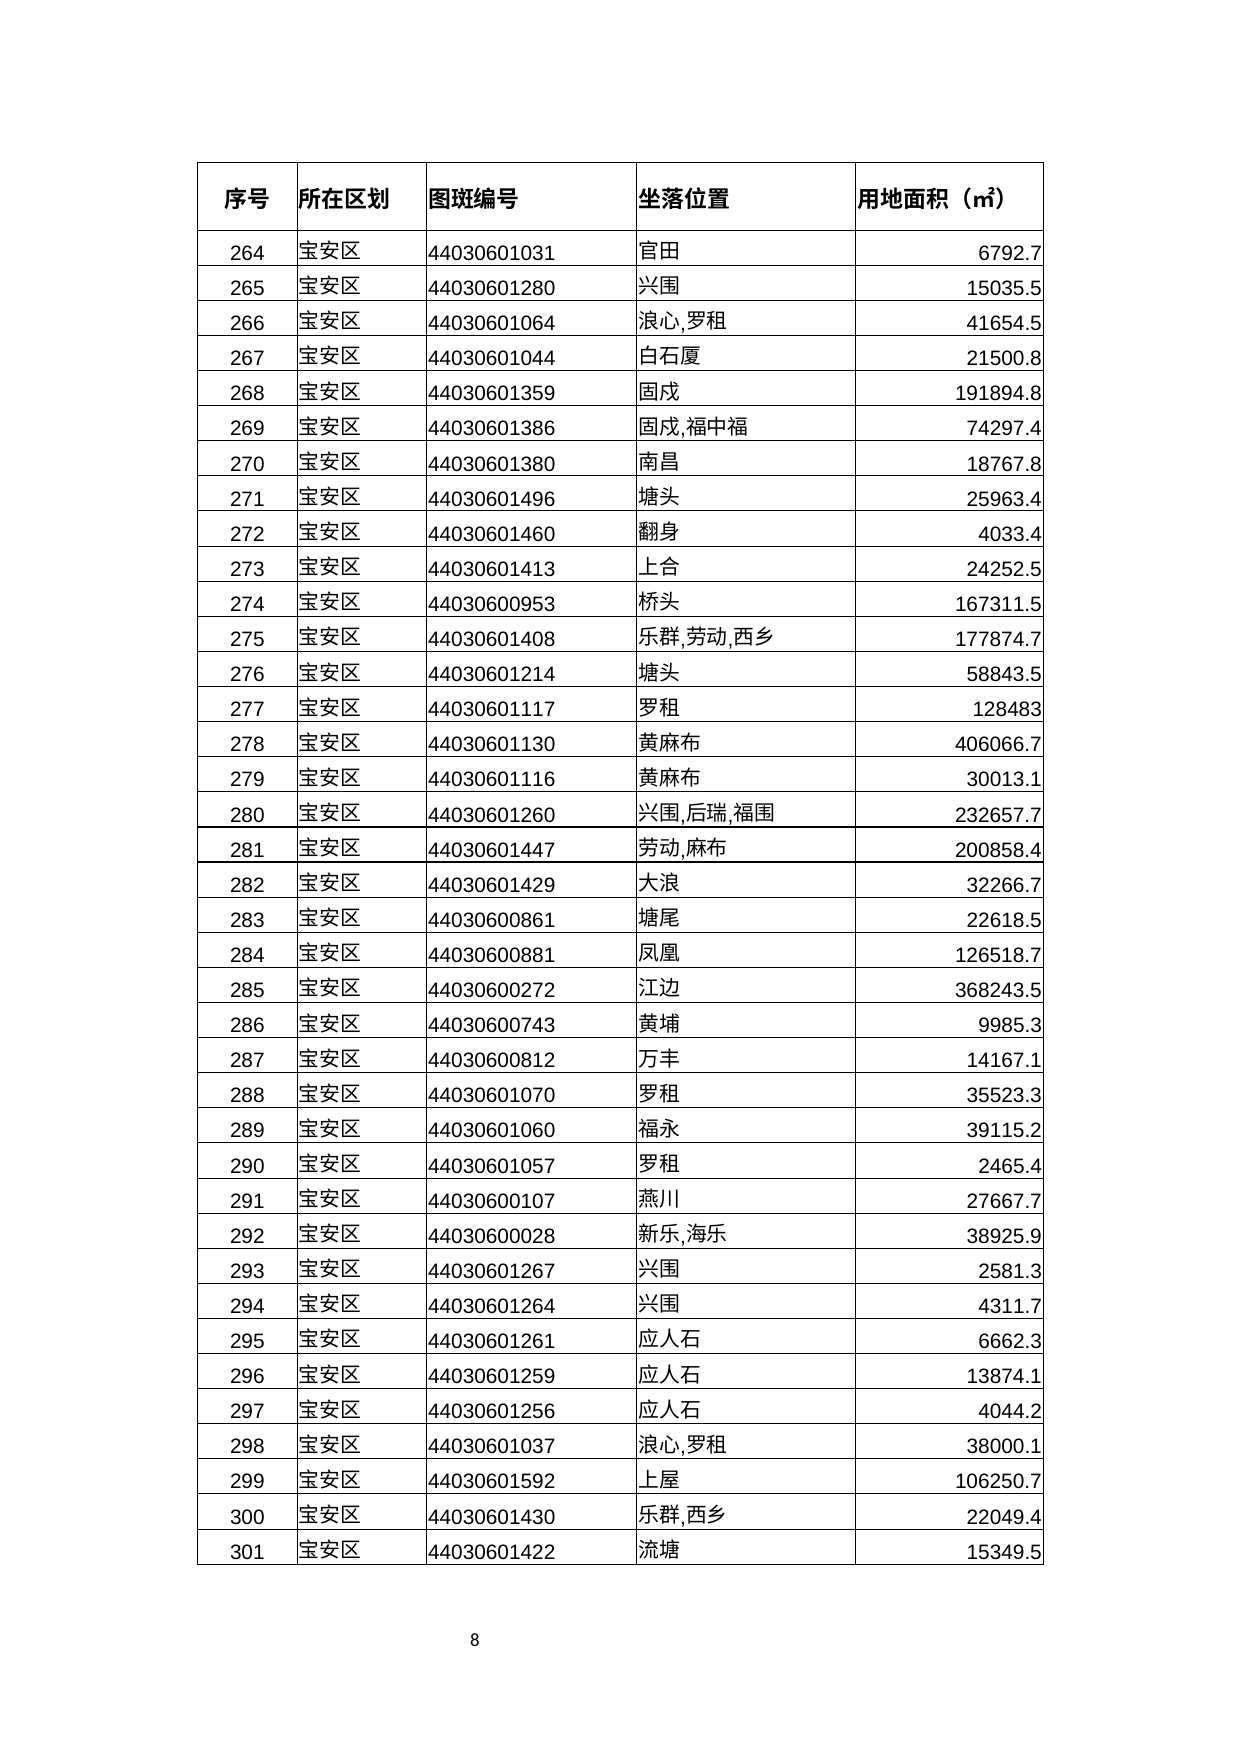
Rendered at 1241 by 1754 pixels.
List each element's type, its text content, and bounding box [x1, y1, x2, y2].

table_cell 乐群,劳动,西乡 [637, 617, 855, 651]
table_cell 200858.4 [856, 828, 1043, 861]
table_cell 406066.7 [856, 722, 1043, 756]
table_cell 272 [198, 511, 297, 546]
table_cell 宝安区 [298, 406, 426, 440]
table_cell 44030600743 [427, 1003, 636, 1037]
table_cell 44030600861 [427, 898, 636, 932]
table_cell 44030601460 [427, 511, 636, 546]
table_cell 44030601116 [427, 757, 636, 791]
table_cell 278 [198, 722, 297, 756]
table_cell 74297.4 [856, 406, 1043, 440]
table_cell 宝安区 [298, 757, 426, 791]
table_cell 15349.5 [856, 1530, 1043, 1563]
table_header 图斑编号 [427, 163, 636, 229]
table_cell 271 [198, 476, 297, 510]
table_cell 宝安区 [298, 1214, 426, 1248]
table_cell 44030601408 [427, 617, 636, 651]
table_cell 44030601259 [427, 1354, 636, 1388]
table_cell 25963.4 [856, 476, 1043, 510]
table_cell 44030601260 [427, 792, 636, 826]
table_cell 44030601413 [427, 547, 636, 581]
table_cell 44030601267 [427, 1249, 636, 1283]
table_cell 兴围 [637, 1249, 855, 1283]
table_cell 6662.3 [856, 1319, 1043, 1353]
table_cell 287 [198, 1038, 297, 1072]
table_cell 277 [198, 687, 297, 721]
table_cell 宝安区 [298, 1284, 426, 1318]
table_cell 宝安区 [298, 371, 426, 405]
table_cell 288 [198, 1073, 297, 1107]
table_cell 固戍 [637, 371, 855, 405]
table_cell 297 [198, 1389, 297, 1423]
table_cell 兴围,后瑞,福围 [637, 792, 855, 826]
table_cell 桥头 [637, 582, 855, 616]
table_cell 44030601044 [427, 336, 636, 370]
table_cell 宝安区 [298, 1249, 426, 1283]
table_cell 289 [198, 1108, 297, 1142]
table_cell 44030601447 [427, 828, 636, 861]
table_cell 2465.4 [856, 1143, 1043, 1177]
table_cell 宝安区 [298, 1179, 426, 1212]
table_cell 宝安区 [298, 652, 426, 686]
table_cell 44030601256 [427, 1389, 636, 1423]
table_cell 南昌 [637, 441, 855, 475]
table_cell 44030600812 [427, 1038, 636, 1072]
table_cell 106250.7 [856, 1459, 1043, 1493]
table_cell 167311.5 [856, 582, 1043, 616]
table_cell 宝安区 [298, 441, 426, 475]
table_cell 44030601060 [427, 1108, 636, 1142]
table_cell 应人石 [637, 1389, 855, 1423]
table_cell 30013.1 [856, 757, 1043, 791]
table_cell 291 [198, 1179, 297, 1212]
table_cell 6792.7 [856, 231, 1043, 265]
table_cell 290 [198, 1143, 297, 1177]
table_cell 282 [198, 863, 297, 897]
table_cell 191894.8 [856, 371, 1043, 405]
table_cell 凤凰 [637, 933, 855, 967]
table_cell 24252.5 [856, 547, 1043, 581]
table_cell 塘头 [637, 476, 855, 510]
table_cell 宝安区 [298, 687, 426, 721]
table_cell 27667.7 [856, 1179, 1043, 1212]
table_cell 267 [198, 336, 297, 370]
table_cell 44030601031 [427, 231, 636, 265]
table_cell 白石厦 [637, 336, 855, 370]
table_cell 流塘 [637, 1530, 855, 1563]
table_cell 44030601261 [427, 1319, 636, 1353]
table_cell 44030601430 [427, 1494, 636, 1528]
table_cell 44030600953 [427, 582, 636, 616]
table_cell 44030601386 [427, 406, 636, 440]
table_cell 14167.1 [856, 1038, 1043, 1072]
table_cell 281 [198, 828, 297, 861]
table_cell 固戍,福中福 [637, 406, 855, 440]
table_header 坐落位置 [637, 163, 855, 229]
table_cell 299 [198, 1459, 297, 1493]
table_cell 283 [198, 898, 297, 932]
table_cell 塘头 [637, 652, 855, 686]
table_cell 宝安区 [298, 1003, 426, 1037]
table_cell 15035.5 [856, 266, 1043, 300]
table_cell 宝安区 [298, 582, 426, 616]
table_cell 塘尾 [637, 898, 855, 932]
table_cell 44030601264 [427, 1284, 636, 1318]
table_cell 宝安区 [298, 933, 426, 967]
table_cell 44030601037 [427, 1424, 636, 1458]
table_cell 273 [198, 547, 297, 581]
table_cell 126518.7 [856, 933, 1043, 967]
table_cell 4044.2 [856, 1389, 1043, 1423]
table_cell 宝安区 [298, 1073, 426, 1107]
table_cell 罗租 [637, 1073, 855, 1107]
table_cell 13874.1 [856, 1354, 1043, 1388]
table_cell 2581.3 [856, 1249, 1043, 1283]
table_cell 294 [198, 1284, 297, 1318]
table_cell 269 [198, 406, 297, 440]
table_cell 296 [198, 1354, 297, 1388]
table_cell 44030601429 [427, 863, 636, 897]
table_cell 4033.4 [856, 511, 1043, 546]
table_cell 宝安区 [298, 1108, 426, 1142]
table_cell 4311.7 [856, 1284, 1043, 1318]
table_cell 宝安区 [298, 1319, 426, 1353]
table_cell 宝安区 [298, 617, 426, 651]
table_cell 44030601380 [427, 441, 636, 475]
table_cell 266 [198, 301, 297, 335]
table_cell 兴围 [637, 1284, 855, 1318]
table_cell 270 [198, 441, 297, 475]
table_cell 乐群,西乡 [637, 1494, 855, 1528]
table_cell 9985.3 [856, 1003, 1043, 1037]
table_cell 284 [198, 933, 297, 967]
table_cell 265 [198, 266, 297, 300]
table_cell 宝安区 [298, 792, 426, 826]
table_cell 翻身 [637, 511, 855, 546]
table_cell 21500.8 [856, 336, 1043, 370]
table_cell 38000.1 [856, 1424, 1043, 1458]
table_cell 江边 [637, 968, 855, 1002]
table_cell 232657.7 [856, 792, 1043, 826]
table_cell 44030600028 [427, 1214, 636, 1248]
table_cell 274 [198, 582, 297, 616]
table_cell 44030601280 [427, 266, 636, 300]
table_cell 上合 [637, 547, 855, 581]
table_cell 宝安区 [298, 863, 426, 897]
table_cell 298 [198, 1424, 297, 1458]
table_cell 罗租 [637, 1143, 855, 1177]
table_cell 44030601064 [427, 301, 636, 335]
table_cell 浪心,罗租 [637, 301, 855, 335]
table_cell 32266.7 [856, 863, 1043, 897]
table_header 用地面积（㎡） [856, 163, 1043, 229]
table_cell 劳动,麻布 [637, 828, 855, 861]
table_cell 应人石 [637, 1354, 855, 1388]
table_cell 宝安区 [298, 722, 426, 756]
table_cell 宝安区 [298, 1424, 426, 1458]
table_cell 宝安区 [298, 336, 426, 370]
table_cell 宝安区 [298, 828, 426, 861]
table_cell 宝安区 [298, 1354, 426, 1388]
table_cell 官田 [637, 231, 855, 265]
table_cell 128483 [856, 687, 1043, 721]
table_cell 264 [198, 231, 297, 265]
table_cell 宝安区 [298, 1459, 426, 1493]
table_cell 44030600107 [427, 1179, 636, 1212]
table_cell 58843.5 [856, 652, 1043, 686]
table_cell 44030601130 [427, 722, 636, 756]
table_cell 宝安区 [298, 476, 426, 510]
table_cell 宝安区 [298, 301, 426, 335]
table_cell 宝安区 [298, 1038, 426, 1072]
table_cell 44030601117 [427, 687, 636, 721]
table_cell 44030601496 [427, 476, 636, 510]
table_cell 18767.8 [856, 441, 1043, 475]
table_cell 黄埔 [637, 1003, 855, 1037]
table_cell 44030601422 [427, 1530, 636, 1563]
table_header 所在区划 [298, 163, 426, 229]
table_cell 44030601057 [427, 1143, 636, 1177]
table_cell 宝安区 [298, 1143, 426, 1177]
table_cell 44030601214 [427, 652, 636, 686]
table_cell 44030601070 [427, 1073, 636, 1107]
table_cell 浪心,罗租 [637, 1424, 855, 1458]
table_cell 宝安区 [298, 231, 426, 265]
table_cell 38925.9 [856, 1214, 1043, 1248]
table_cell 41654.5 [856, 301, 1043, 335]
table_cell 黄麻布 [637, 757, 855, 791]
table_cell 宝安区 [298, 968, 426, 1002]
table_cell 268 [198, 371, 297, 405]
table_cell 44030600881 [427, 933, 636, 967]
table_cell 293 [198, 1249, 297, 1283]
table_cell 宝安区 [298, 1530, 426, 1563]
table_cell 宝安区 [298, 1389, 426, 1423]
table_cell 宝安区 [298, 547, 426, 581]
table_cell 44030600272 [427, 968, 636, 1002]
table_cell 44030601592 [427, 1459, 636, 1493]
table_cell 285 [198, 968, 297, 1002]
table_cell 宝安区 [298, 898, 426, 932]
table_cell 上屋 [637, 1459, 855, 1493]
table_cell 宝安区 [298, 1494, 426, 1528]
table_cell 368243.5 [856, 968, 1043, 1002]
table_cell 罗租 [637, 687, 855, 721]
table_cell 301 [198, 1530, 297, 1563]
table_cell 黄麻布 [637, 722, 855, 756]
table_cell 大浪 [637, 863, 855, 897]
table_cell 44030601359 [427, 371, 636, 405]
table_cell 292 [198, 1214, 297, 1248]
table_cell 275 [198, 617, 297, 651]
table_cell 300 [198, 1494, 297, 1528]
table_cell 295 [198, 1319, 297, 1353]
table_cell 280 [198, 792, 297, 826]
table_cell 应人石 [637, 1319, 855, 1353]
table_cell 新乐,海乐 [637, 1214, 855, 1248]
table_cell 22049.4 [856, 1494, 1043, 1528]
table_cell 39115.2 [856, 1108, 1043, 1142]
table_cell 宝安区 [298, 511, 426, 546]
table_cell 286 [198, 1003, 297, 1037]
table_header 序号 [198, 163, 297, 229]
table_cell 福永 [637, 1108, 855, 1142]
table_cell 276 [198, 652, 297, 686]
table_cell 燕川 [637, 1179, 855, 1212]
table_cell 35523.3 [856, 1073, 1043, 1107]
table_cell 177874.7 [856, 617, 1043, 651]
table_cell 宝安区 [298, 266, 426, 300]
table_cell 万丰 [637, 1038, 855, 1072]
table_cell 兴围 [637, 266, 855, 300]
table_cell 279 [198, 757, 297, 791]
table_cell 22618.5 [856, 898, 1043, 932]
